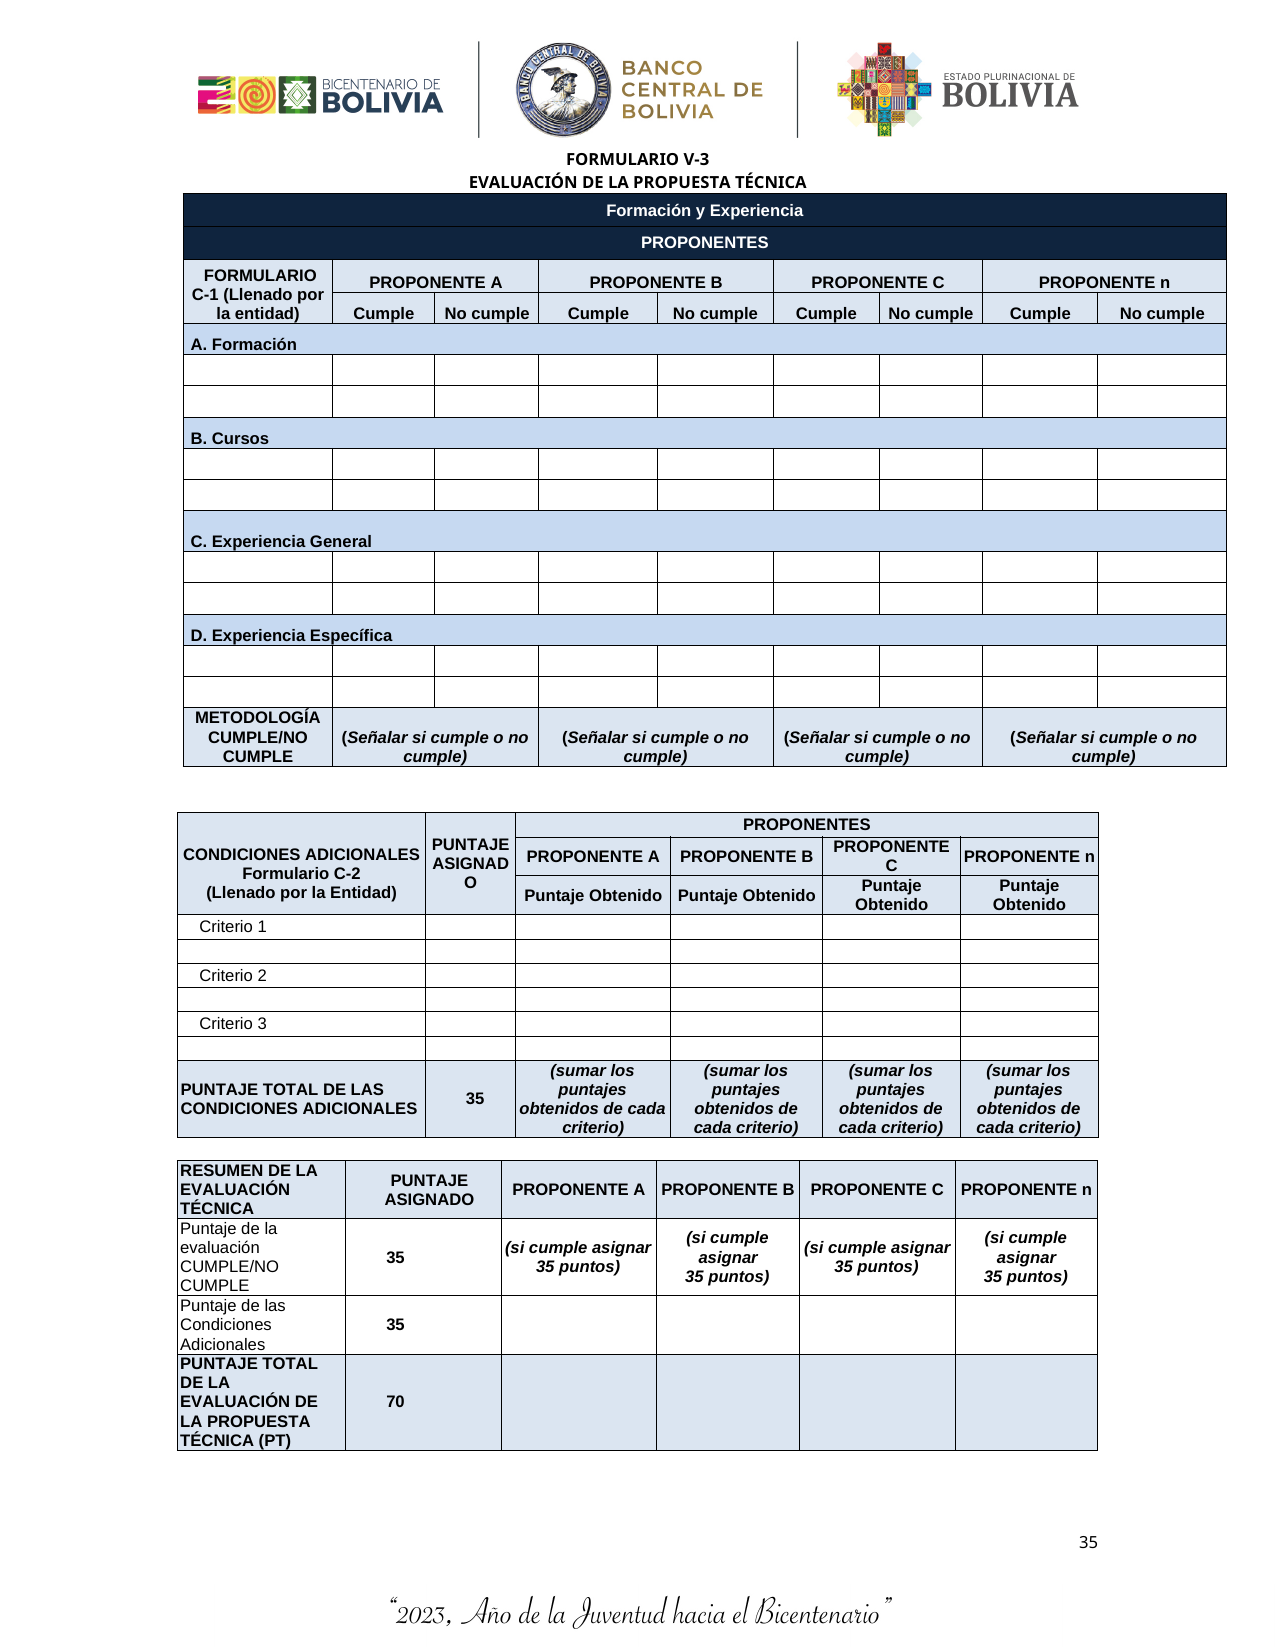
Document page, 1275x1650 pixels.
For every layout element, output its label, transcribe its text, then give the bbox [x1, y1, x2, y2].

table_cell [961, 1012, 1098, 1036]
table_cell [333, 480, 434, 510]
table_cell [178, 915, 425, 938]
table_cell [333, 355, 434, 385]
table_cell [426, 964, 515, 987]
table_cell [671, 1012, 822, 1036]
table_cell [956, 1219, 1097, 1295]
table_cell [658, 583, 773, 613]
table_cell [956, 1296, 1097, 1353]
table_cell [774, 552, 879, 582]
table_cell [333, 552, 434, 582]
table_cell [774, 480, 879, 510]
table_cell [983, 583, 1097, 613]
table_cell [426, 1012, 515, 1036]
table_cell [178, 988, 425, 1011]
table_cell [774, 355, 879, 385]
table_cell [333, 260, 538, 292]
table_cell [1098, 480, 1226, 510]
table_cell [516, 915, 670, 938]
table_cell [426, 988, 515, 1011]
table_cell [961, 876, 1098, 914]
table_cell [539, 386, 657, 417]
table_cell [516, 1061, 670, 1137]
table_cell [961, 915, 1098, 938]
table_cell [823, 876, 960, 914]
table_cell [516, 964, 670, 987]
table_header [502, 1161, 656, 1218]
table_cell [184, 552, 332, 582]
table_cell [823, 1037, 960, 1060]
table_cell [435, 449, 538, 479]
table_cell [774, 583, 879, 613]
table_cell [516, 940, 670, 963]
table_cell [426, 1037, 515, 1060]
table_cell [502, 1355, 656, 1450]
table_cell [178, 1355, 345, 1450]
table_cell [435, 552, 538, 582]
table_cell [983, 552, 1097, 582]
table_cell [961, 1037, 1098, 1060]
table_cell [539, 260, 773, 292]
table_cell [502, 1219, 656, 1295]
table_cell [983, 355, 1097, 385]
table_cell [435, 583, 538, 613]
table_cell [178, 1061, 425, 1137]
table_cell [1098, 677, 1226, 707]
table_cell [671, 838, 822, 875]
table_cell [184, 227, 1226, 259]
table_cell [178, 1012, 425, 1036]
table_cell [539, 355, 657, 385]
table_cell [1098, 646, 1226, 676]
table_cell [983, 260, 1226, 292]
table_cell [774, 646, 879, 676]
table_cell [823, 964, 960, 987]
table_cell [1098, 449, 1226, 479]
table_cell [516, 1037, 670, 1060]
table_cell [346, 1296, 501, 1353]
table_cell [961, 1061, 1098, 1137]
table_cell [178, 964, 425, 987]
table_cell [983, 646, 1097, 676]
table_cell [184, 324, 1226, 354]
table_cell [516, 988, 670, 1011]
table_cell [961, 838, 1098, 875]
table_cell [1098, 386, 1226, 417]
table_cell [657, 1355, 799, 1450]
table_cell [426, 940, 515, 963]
picture [3, 1584, 1275, 1647]
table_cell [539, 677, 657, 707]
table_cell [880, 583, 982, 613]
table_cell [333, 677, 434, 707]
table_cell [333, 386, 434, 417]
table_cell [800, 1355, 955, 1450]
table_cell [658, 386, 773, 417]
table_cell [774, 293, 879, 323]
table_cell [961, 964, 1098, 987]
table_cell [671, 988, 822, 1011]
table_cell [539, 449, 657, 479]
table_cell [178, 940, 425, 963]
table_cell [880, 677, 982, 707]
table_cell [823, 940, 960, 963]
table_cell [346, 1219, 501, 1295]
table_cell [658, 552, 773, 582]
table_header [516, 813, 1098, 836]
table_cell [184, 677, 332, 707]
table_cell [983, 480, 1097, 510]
picture [0, 25, 1275, 141]
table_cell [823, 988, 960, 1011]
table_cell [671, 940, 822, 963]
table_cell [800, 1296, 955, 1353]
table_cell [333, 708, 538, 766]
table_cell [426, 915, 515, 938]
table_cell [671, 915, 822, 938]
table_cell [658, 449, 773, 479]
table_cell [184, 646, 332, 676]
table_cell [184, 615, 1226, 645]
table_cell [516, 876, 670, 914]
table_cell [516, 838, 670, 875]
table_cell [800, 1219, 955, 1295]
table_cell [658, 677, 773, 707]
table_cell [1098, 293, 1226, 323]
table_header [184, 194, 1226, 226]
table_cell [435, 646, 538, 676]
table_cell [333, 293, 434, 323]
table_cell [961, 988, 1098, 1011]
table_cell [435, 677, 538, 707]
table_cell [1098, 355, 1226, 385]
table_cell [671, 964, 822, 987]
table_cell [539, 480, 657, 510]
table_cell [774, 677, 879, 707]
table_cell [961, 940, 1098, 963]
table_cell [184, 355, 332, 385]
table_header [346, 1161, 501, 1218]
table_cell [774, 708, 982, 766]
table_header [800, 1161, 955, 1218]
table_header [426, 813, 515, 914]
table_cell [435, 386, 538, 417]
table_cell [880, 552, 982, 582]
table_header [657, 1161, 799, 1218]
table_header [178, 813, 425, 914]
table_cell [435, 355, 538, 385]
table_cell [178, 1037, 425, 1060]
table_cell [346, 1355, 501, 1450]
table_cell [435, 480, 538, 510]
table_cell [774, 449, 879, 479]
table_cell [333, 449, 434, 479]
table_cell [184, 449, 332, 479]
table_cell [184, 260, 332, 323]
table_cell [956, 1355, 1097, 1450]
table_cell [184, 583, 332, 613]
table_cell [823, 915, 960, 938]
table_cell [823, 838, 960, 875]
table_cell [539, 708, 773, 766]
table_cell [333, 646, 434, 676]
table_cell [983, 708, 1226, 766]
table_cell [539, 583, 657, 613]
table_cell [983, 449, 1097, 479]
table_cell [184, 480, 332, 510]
text EVALUACIÓN DE LA PROPUESTA TÉCNICA [177, 170, 1098, 193]
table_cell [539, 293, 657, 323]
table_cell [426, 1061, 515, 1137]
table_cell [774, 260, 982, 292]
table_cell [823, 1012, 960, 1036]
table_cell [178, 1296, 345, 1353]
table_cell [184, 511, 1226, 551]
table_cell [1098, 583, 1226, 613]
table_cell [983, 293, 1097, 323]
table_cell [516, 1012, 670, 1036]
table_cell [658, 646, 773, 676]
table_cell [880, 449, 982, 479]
text FORMULARIO V-3 [177, 148, 1098, 170]
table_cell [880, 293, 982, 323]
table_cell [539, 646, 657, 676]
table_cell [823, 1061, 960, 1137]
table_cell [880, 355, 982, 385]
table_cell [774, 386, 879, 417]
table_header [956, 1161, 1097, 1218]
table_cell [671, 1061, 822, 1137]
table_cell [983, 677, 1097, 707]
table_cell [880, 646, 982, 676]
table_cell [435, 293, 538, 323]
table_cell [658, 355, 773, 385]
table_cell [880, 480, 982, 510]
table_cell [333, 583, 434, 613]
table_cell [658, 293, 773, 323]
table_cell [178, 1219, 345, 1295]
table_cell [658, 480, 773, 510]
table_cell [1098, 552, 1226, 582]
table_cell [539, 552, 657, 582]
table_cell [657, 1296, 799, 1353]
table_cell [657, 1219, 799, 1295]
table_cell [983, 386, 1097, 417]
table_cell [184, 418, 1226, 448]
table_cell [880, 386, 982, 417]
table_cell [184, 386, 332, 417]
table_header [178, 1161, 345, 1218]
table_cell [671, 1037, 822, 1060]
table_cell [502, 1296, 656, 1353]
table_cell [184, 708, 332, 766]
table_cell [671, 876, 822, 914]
